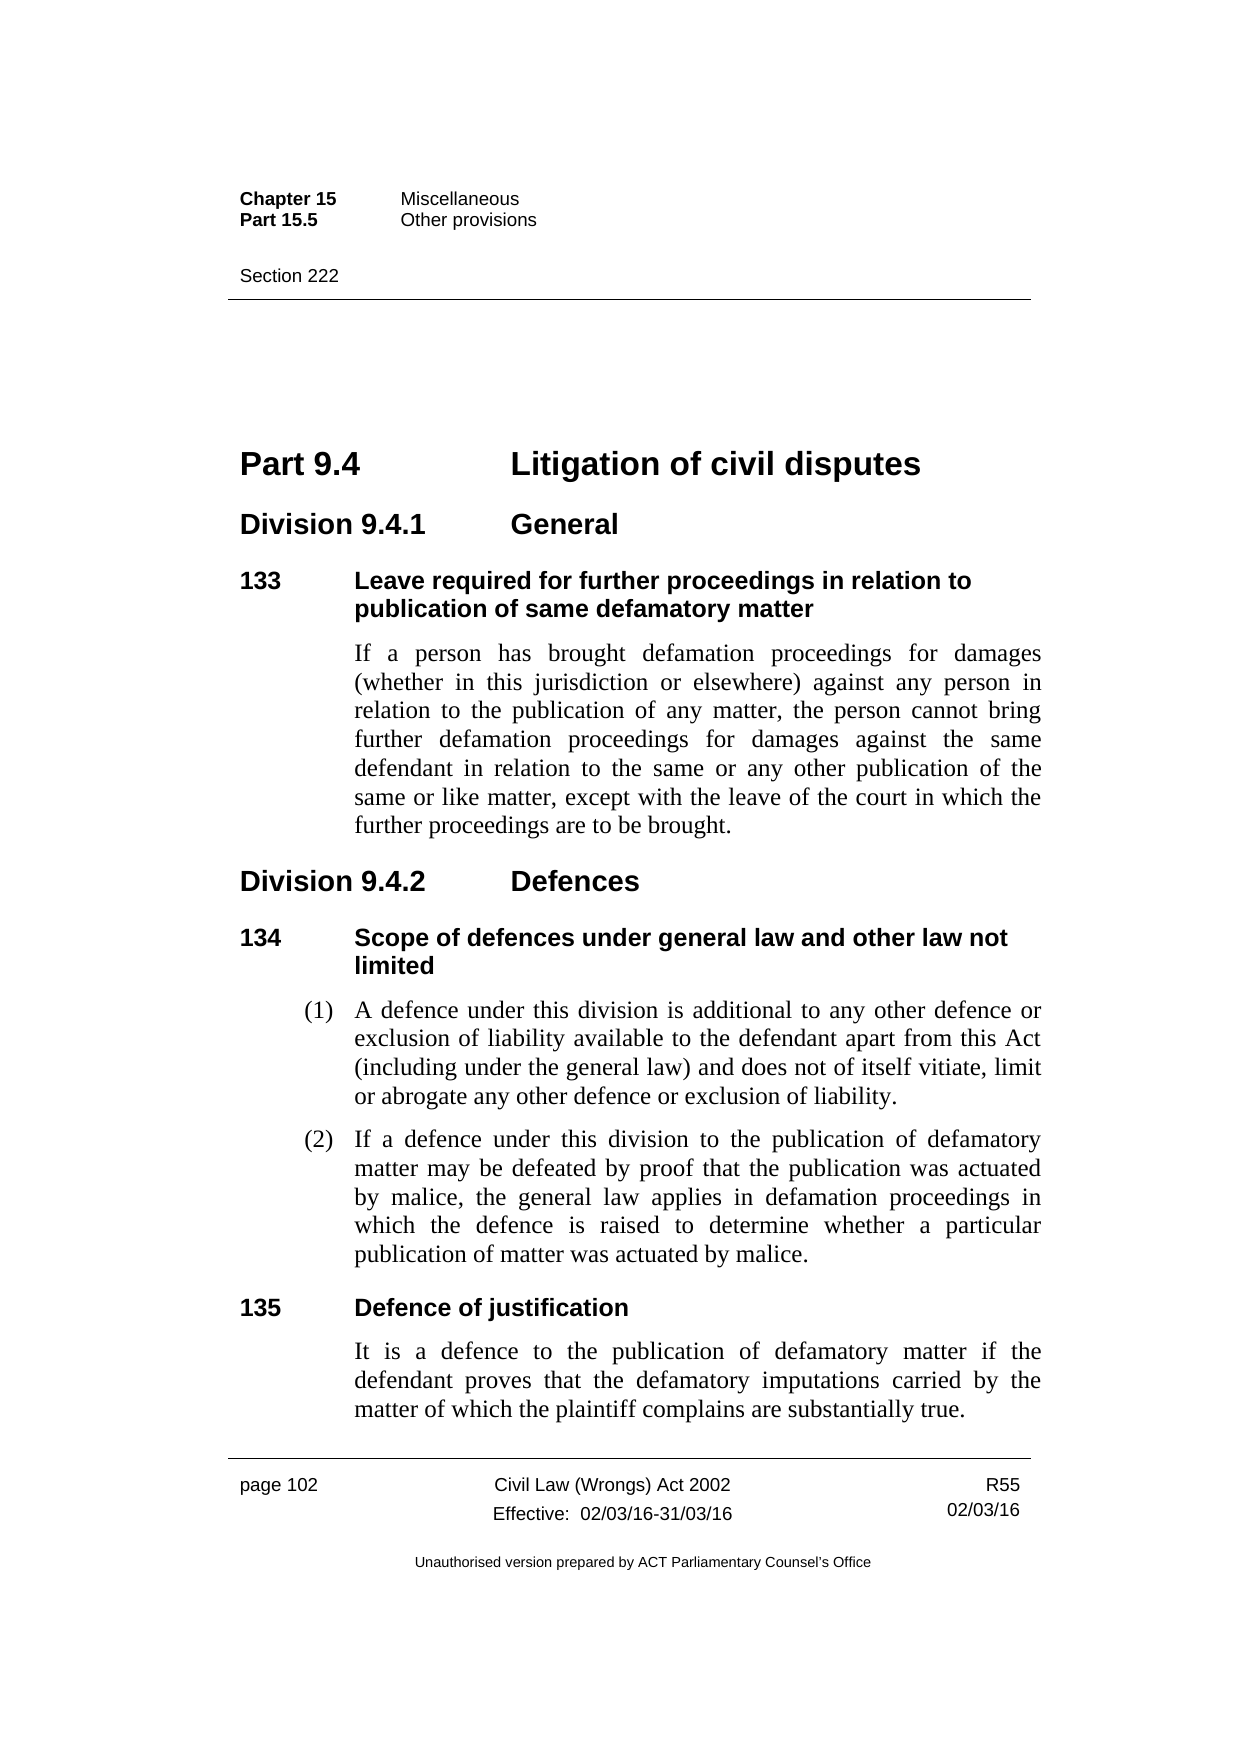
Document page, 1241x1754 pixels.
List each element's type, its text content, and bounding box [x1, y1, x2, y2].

text (1) A defence under this division is additional to any other defence or exclusion of liability available to the defendant apart from this Act (including under the general law) and does not of itself vitiate, limit or abrogate any other defence or exclusion of liability. [239, 995, 1042, 1110]
text If a person has brought defamation proceedings for damages (whether in this jurisdiction or elsewhere) against any person in relation to the publication of any matter, the person cannot bring further defamation proceedings for damages against the same defendant in relation to the same or any other publication of the same or like matter, except with the leave of the court in which the further proceedings are to be brought. [354, 638, 1042, 839]
text (2) If a defence under this division to the publication of defamatory matter may be defeated by proof that the publication was actuated by malice, the general law applies in defamation proceedings in which the defence is raised to determine whether a particular publication of matter was actuated by malice. [239, 1124, 1042, 1268]
text Division 9.4.2 Defences [239, 864, 1042, 898]
text 135 Defence of justification [239, 1293, 1042, 1322]
text Part 9.4 Litigation of civil disputes [239, 444, 1042, 482]
text Division 9.4.1 General [239, 507, 1042, 541]
text It is a defence to the publication of defamatory matter if the defendant proves that the defamatory imputations carried by the matter of which the plaintiff complains are substantially true. [354, 1336, 1042, 1423]
text 134 Scope of defences under general law and other law not limited [239, 923, 1042, 980]
text 133 Leave required for further proceedings in relation to publication of same defamatory matter [239, 566, 1042, 623]
